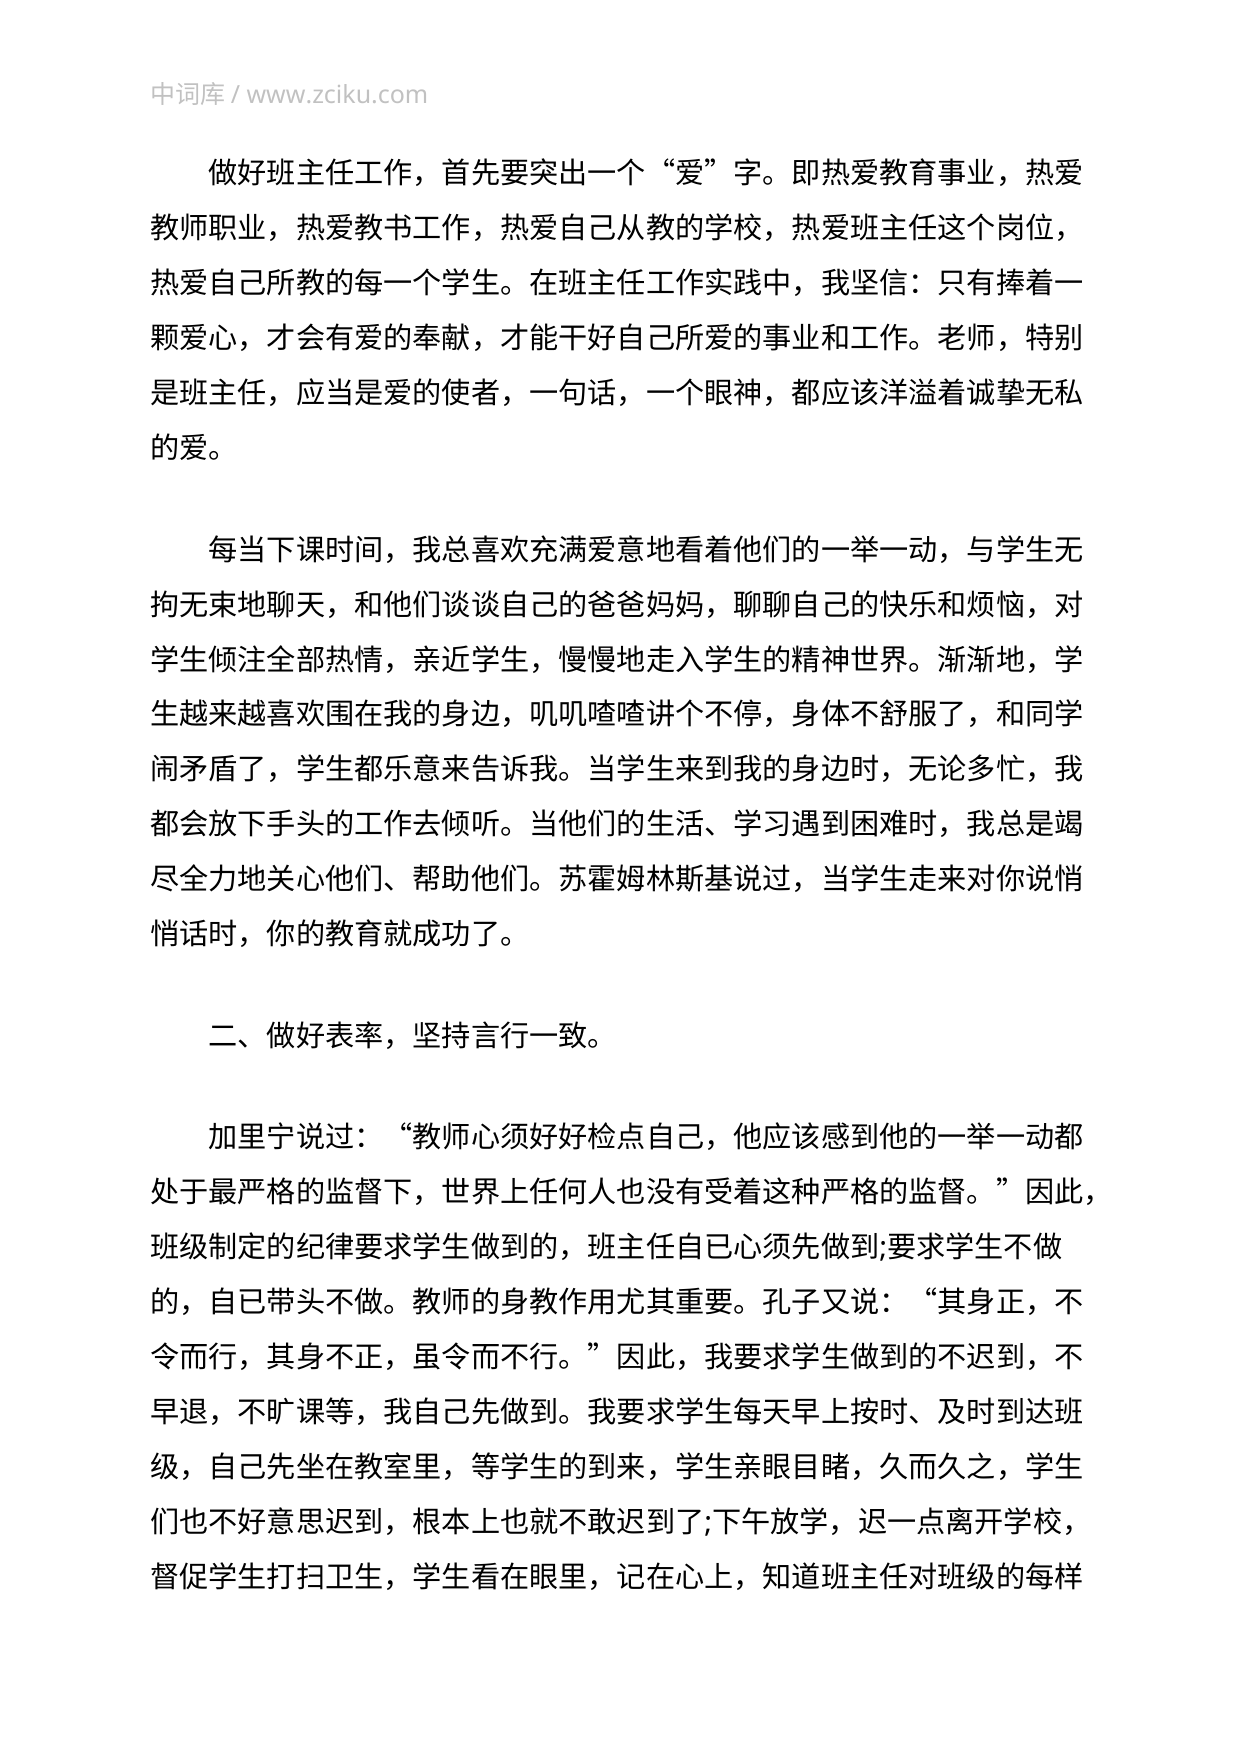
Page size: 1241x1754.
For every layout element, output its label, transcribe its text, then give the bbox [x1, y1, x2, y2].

text 二、做好表率，坚持言行一致。 [150, 1012, 1090, 1054]
text 每当下课时间，我总喜欢充满爱意地看着他们的一举一动，与学生无拘无束地聊天，和他们谈谈自己的爸爸妈妈，聊聊自己的快乐和烦恼，对学生倾注全部热情，亲近学生，慢慢地走入学生的精神世界。渐渐地，学生越来越喜欢围在我的身边，叽叽喳喳讲个不停，身体不舒服了，和同学闹矛盾了，学生都乐意来告诉我。当学生来到我的身边时，无论多忙，我都会放下手头的工作去倾听。当他们的生活、学习遇到困难时，我总是竭尽全力地关心他们、帮助他们。苏霍姆林斯基说过，当学生走来对你说悄悄话时，你的教育就成功了。 [150, 526, 1090, 953]
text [150, 1114, 1090, 1596]
text 做好班主任工作，首先要突出一个“爱”字。即热爱教育事业，热爱教师职业，热爱教书工作，热爱自己从教的学校，热爱班主任这个岗位，热爱自己所教的每一个学生。在班主任工作实践中，我坚信：只有捧着一颗爱心，才会有爱的奉献，才能干好自己所爱的事业和工作。老师，特别是班主任，应当是爱的使者，一句话，一个眼神，都应该洋溢着诚挚无私的爱。 [150, 150, 1090, 467]
